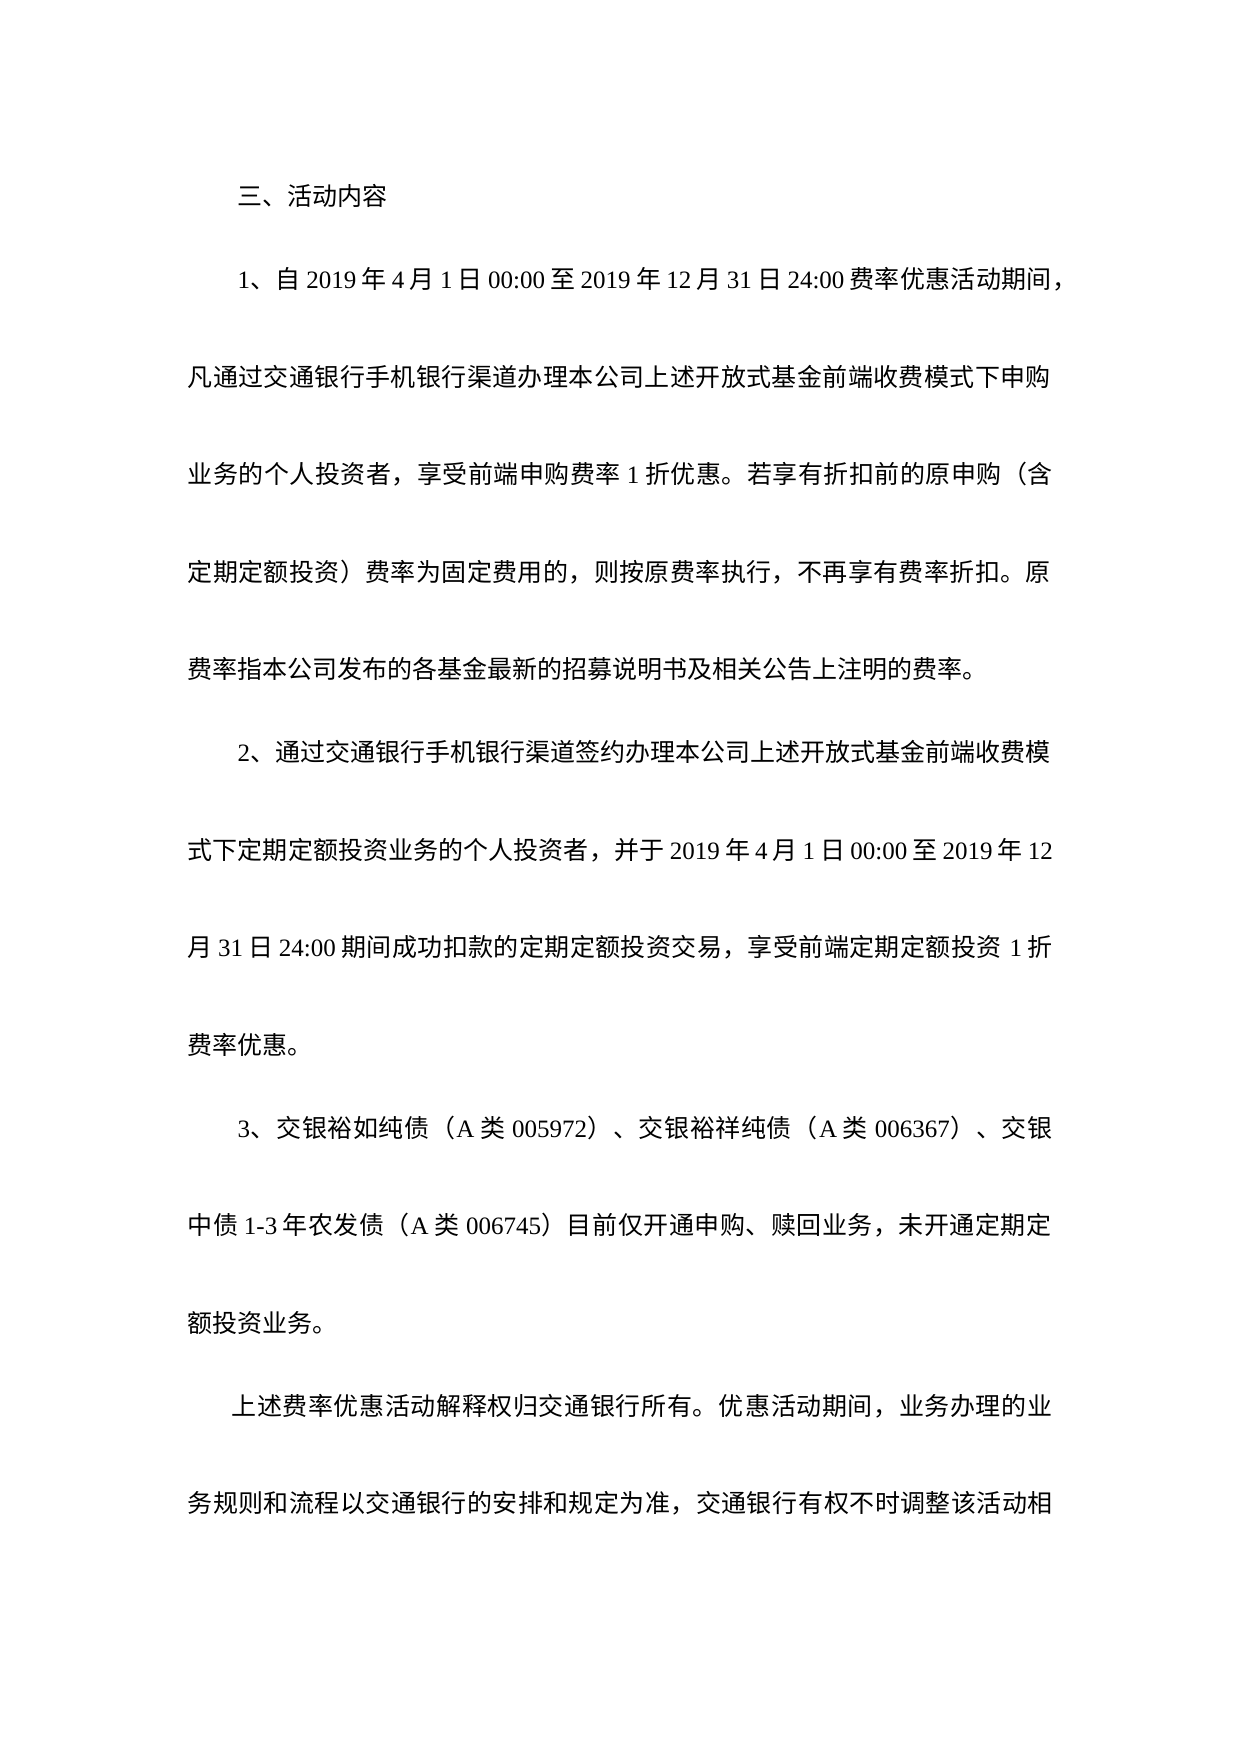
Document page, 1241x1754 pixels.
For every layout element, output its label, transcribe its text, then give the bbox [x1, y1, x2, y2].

text 三、活动内容 [187, 162, 1053, 227]
text 2、通过交通银行手机银行渠道签约办理本公司上述开放式基金前端收费模式下定期定额投资业务的个人投资者，并于2019年4月1日00:00至2019年12月31日24:00期间成功扣款的定期定额投资交易，享受前端定期定额投资1折费率优惠。 [187, 718, 1053, 1076]
text 1、自2019年4月1日00:00至2019年12月31日24:00费率优惠活动期间，凡通过交通银行手机银行渠道办理本公司上述开放式基金前端收费模式下申购业务的个人投资者，享受前端申购费率1折优惠。若享有折扣前的原申购（含定期定额投资）费率为固定费用的，则按原费率执行，不再享有费率折扣。原费率指本公司发布的各基金最新的招募说明书及相关公告上注明的费率。 [187, 245, 1053, 700]
text 3、交银裕如纯债（A类 005972）、交银裕祥纯债（A类 006367）、交银中债1-3年农发债（A类 006745）目前仅开通申购、赎回业务，未开通定期定额投资业务。 [187, 1094, 1053, 1354]
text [187, 1372, 1053, 1534]
